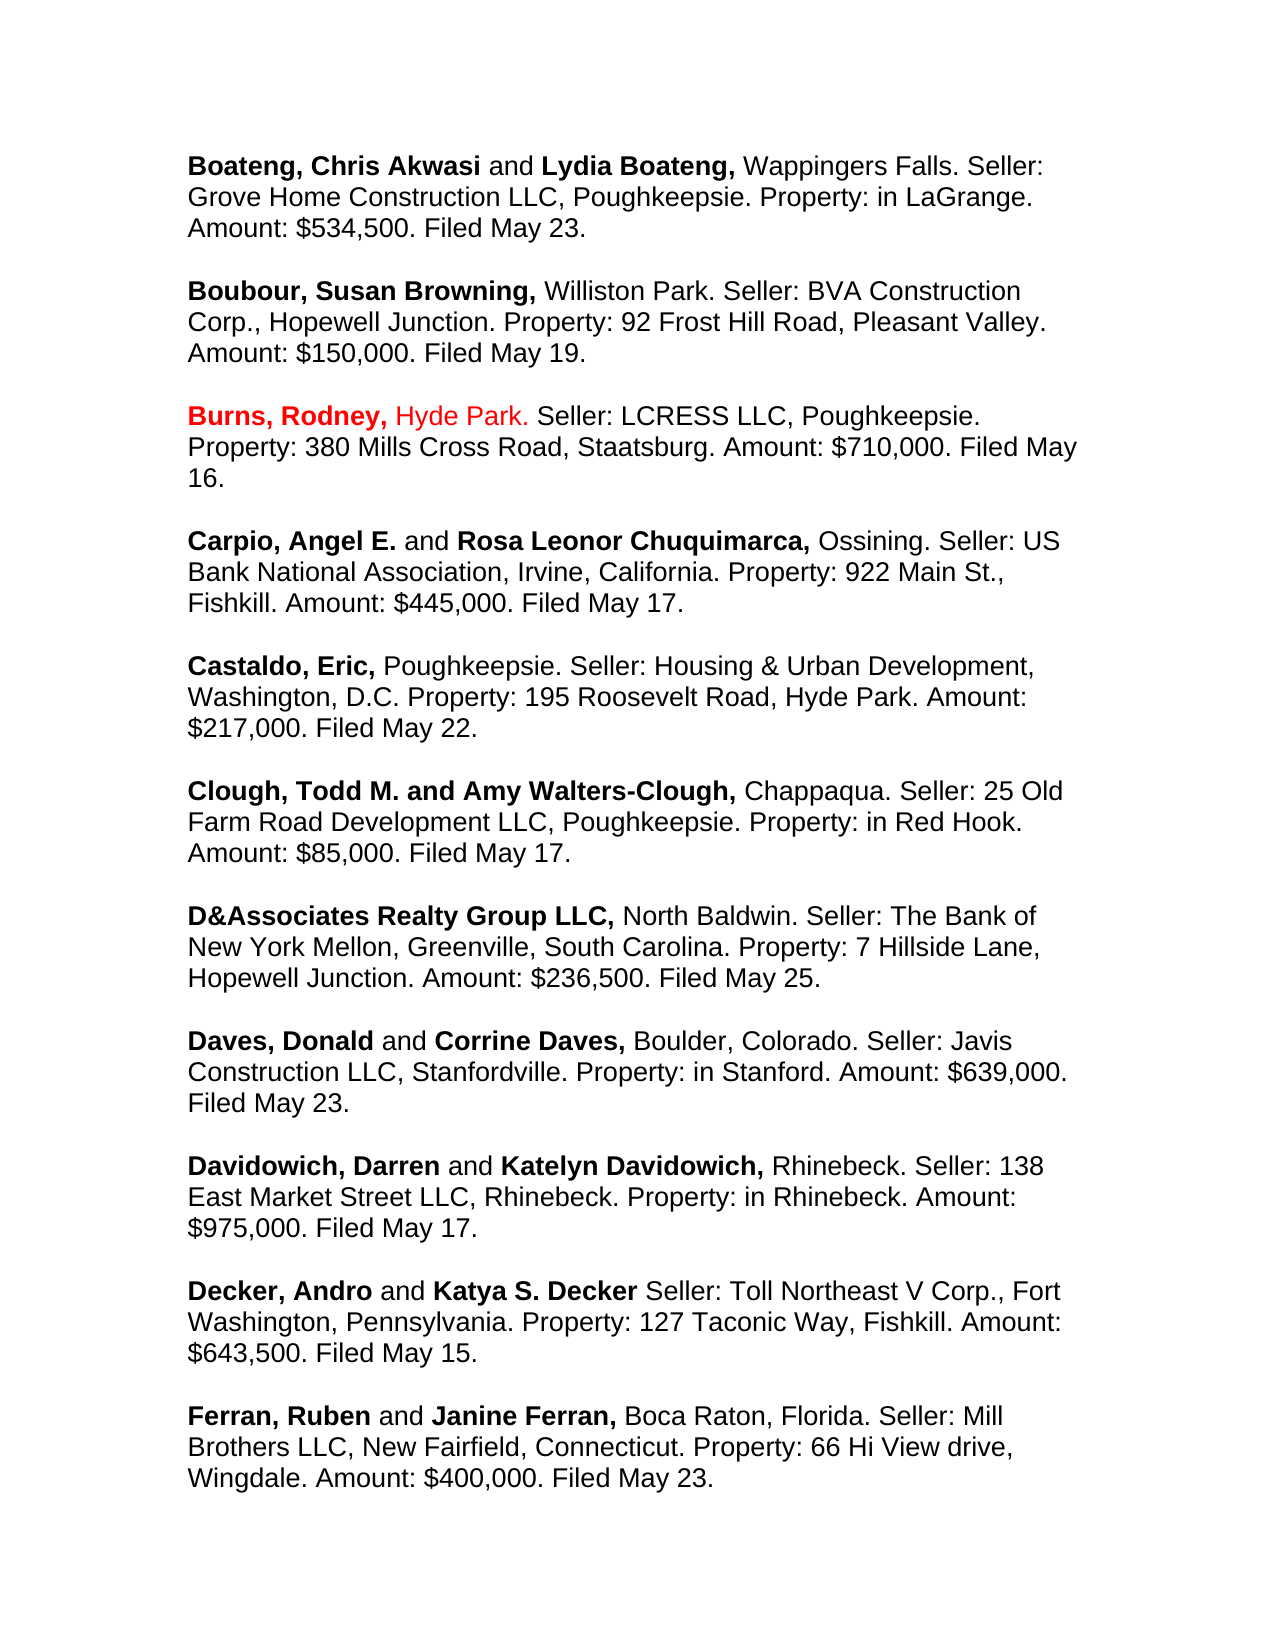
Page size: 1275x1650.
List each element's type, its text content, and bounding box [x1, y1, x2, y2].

text D&Associates Realty Group LLC, North Baldwin. Seller: The Bank of New York Mellon, Greenville, South Carolina. Property: 7 Hillside Lane, Hopewell Junction. Amount: $236,500. Filed May 25. [187, 900, 1087, 994]
text Ferran, Ruben and Janine Ferran, Boca Raton, Florida. Seller: Mill Brothers LLC, New Fairfield, Connecticut. Property: 66 Hi View drive, Wingdale. Amount: $400,000. Filed May 23. [187, 1400, 1087, 1494]
text Castaldo, Eric, Poughkeepsie. Seller: Housing & Urban Development, Washington, D.C. Property: 195 Roosevelt Road, Hyde Park. Amount: $217,000. Filed May 22. [187, 650, 1087, 744]
text Boubour, Susan Browning, Williston Park. Seller: BVA Construction Corp., Hopewell Junction. Property: 92 Frost Hill Road, Pleasant Valley. Amount: $150,000. Filed May 19. [187, 275, 1087, 369]
text Clough, Todd M. and Amy Walters-Clough, Chappaqua. Seller: 25 Old Farm Road Development LLC, Poughkeepsie. Property: in Red Hook. Amount: $85,000. Filed May 17. [187, 775, 1087, 869]
text Decker, Andro and Katya S. Decker Seller: Toll Northeast V Corp., Fort Washington, Pennsylvania. Property: 127 Taconic Way, Fishkill. Amount: $643,500. Filed May 15. [187, 1275, 1087, 1369]
text Carpio, Angel E. and Rosa Leonor Chuquimarca, Ossining. Seller: US Bank National Association, Irvine, California. Property: 922 Main St., Fishkill. Amount: $445,000. Filed May 17. [187, 525, 1087, 619]
text Burns, Rodney, Hyde Park. Seller: LCRESS LLC, Poughkeepsie. Property: 380 Mills Cross Road, Staatsburg. Amount: $710,000. Filed May 16. [187, 400, 1087, 494]
text Davidowich, Darren and Katelyn Davidowich, Rhinebeck. Seller: 138 East Market Street LLC, Rhinebeck. Property: in Rhinebeck. Amount: $975,000. Filed May 17. [187, 1150, 1087, 1244]
text Boateng, Chris Akwasi and Lydia Boateng, Wappingers Falls. Seller: Grove Home Construction LLC, Poughkeepsie. Property: in LaGrange. Amount: $534,500. Filed May 23. [187, 150, 1087, 244]
text Daves, Donald and Corrine Daves, Boulder, Colorado. Seller: Javis Construction LLC, Stanfordville. Property: in Stanford. Amount: $639,000. Filed May 23. [187, 1025, 1087, 1119]
